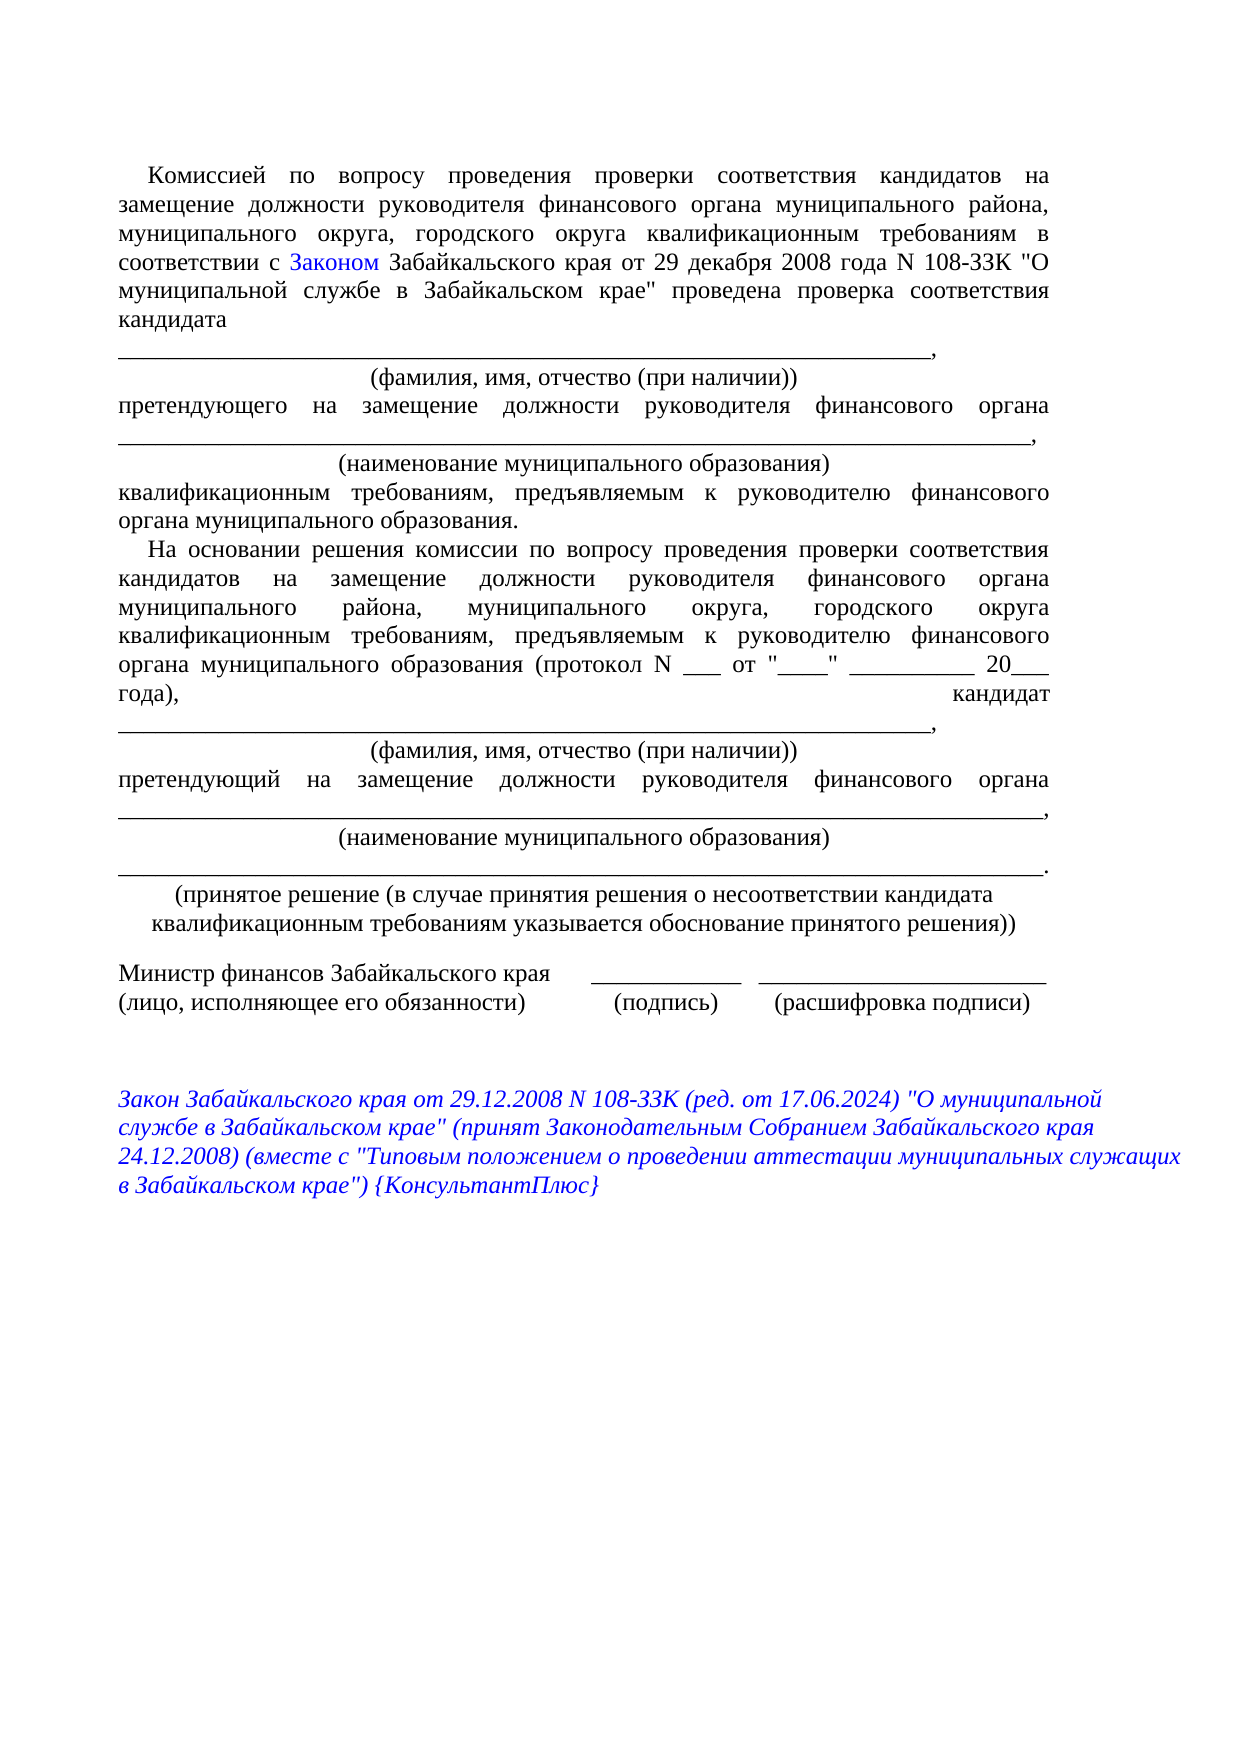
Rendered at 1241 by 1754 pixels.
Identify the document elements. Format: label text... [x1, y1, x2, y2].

text Закон Забайкальского края от 29.12.2008 N 108-ЗЗК (ред. от 17.06.2024) "О муниципальной службе в Забайкальском крае" (принят Законодательным Собранием Забайкальского края 24.12.2008) (вместе с "Типовым положением о проведении аттестации муниципальных служащих в Забайкальском крае") {КонсультантПлюс} [118, 1055, 1181, 1227]
table_cell Комиссией по вопросу проведения проверки соответствия кандидатов на замещение должности руководителя финансового органа муниципального района, муниципального округа, городского округа квалификационным требованиям в соответствии с Законом Забайкальского края от 29 декабря 2008 года N 108-ЗЗК "О муниципальной службе в Забайкальском крае" проведена проверка соответствия кандидата _________________________________________________________________, (фамилия, имя, отчество (при наличии)) претендующего на замещение должности руководителя финансового органа _________________________________________________________________________, (наименование муниципального образования) квалификационным требованиям, предъявляемым к руководителю финансового органа муниципального образования. На основании решения комиссии по вопросу проведения проверки соответствия кандидатов на замещение должности руководителя финансового органа муниципального района, муниципального округа, городского округа квалификационным требованиям, предъявляемым к руководителю финансового органа муниципального образования (протокол N ___ от "____" __________ 20___ года), кандидат _________________________________________________________________, (фамилия, имя, отчество (при наличии)) претендующий на замещение должности руководителя финансового органа __________________________________________________________________________, (наименование муниципального образования) __________________________________________________________________________. (принятое решение (в случае принятия решения о несоответствии кандидата квалификационным требованиям указывается обоснование принятого решения)) [112, 150, 1056, 947]
table_cell Министр финансов Забайкальского края (лицо, исполняющее его обязанности) [112, 948, 584, 1026]
table_cell ____________ (подпись) [584, 948, 748, 1026]
table_cell _______________________ (расшифровка подписи) [748, 948, 1056, 1026]
